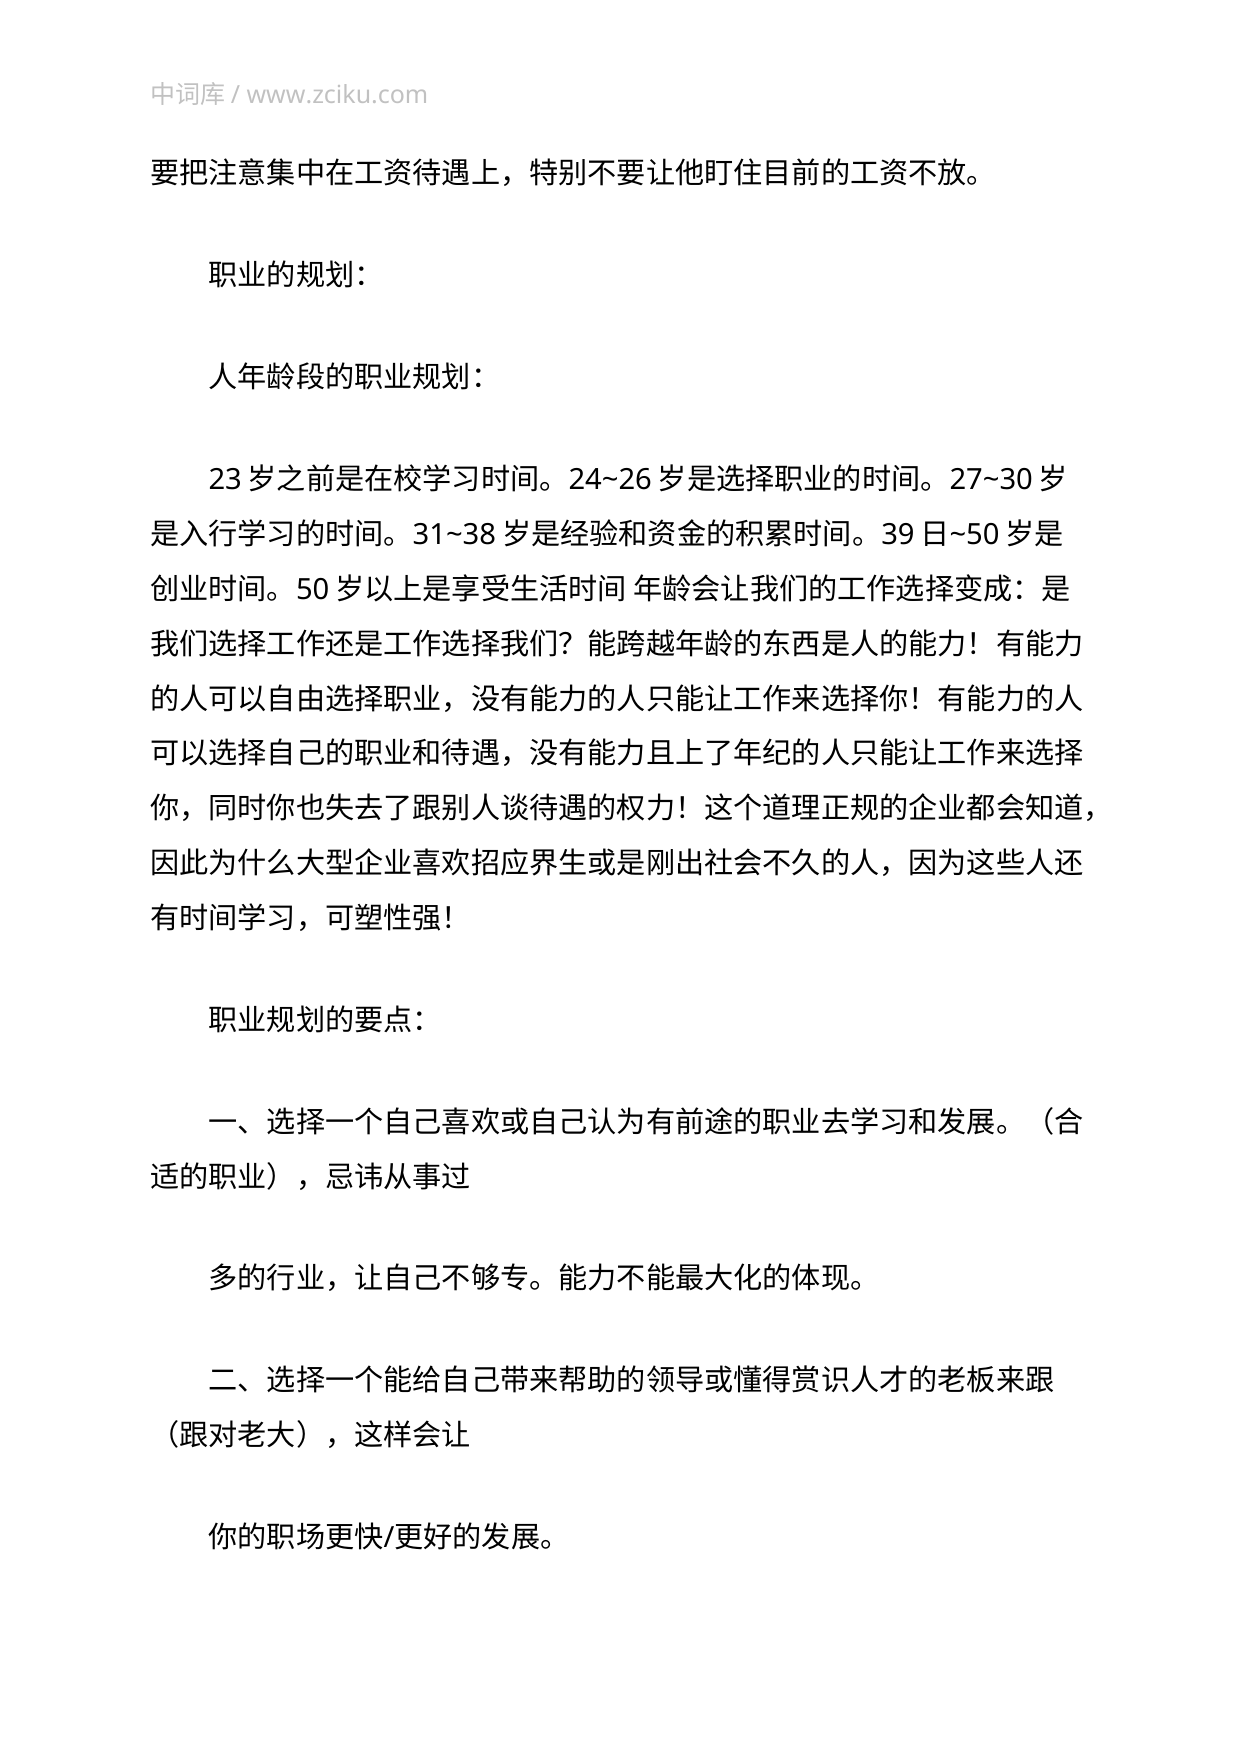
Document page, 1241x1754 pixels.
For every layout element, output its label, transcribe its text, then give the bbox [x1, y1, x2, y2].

text 人年龄段的职业规划： [150, 353, 1090, 396]
text 你的职场更快/更好的发展。 [150, 1513, 1090, 1556]
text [150, 150, 1090, 192]
text 多的行业，让自己不够专。能力不能最大化的体现。 [150, 1255, 1090, 1297]
text 23岁之前是在校学习时间。24~26岁是选择职业的时间。27~30岁是入行学习的时间。31~38岁是经验和资金的积累时间。39日~50岁是创业时间。50岁以上是享受生活时间 年龄会让我们的工作选择变成：是我们选择工作还是工作选择我们？能跨越年龄的东西是人的能力！有能力的人可以自由选择职业，没有能力的人只能让工作来选择你！有能力的人可以选择自己的职业和待遇，没有能力且上了年纪的人只能让工作来选择你，同时你也失去了跟别人谈待遇的权力！这个道理正规的企业都会知道，因此为什么大型企业喜欢招应界生或是刚出社会不久的人，因为这些人还有时间学习，可塑性强！ [150, 455, 1090, 937]
text 二、选择一个能给自己带来帮助的领导或懂得赏识人才的老板来跟（跟对老大），这样会让 [150, 1357, 1090, 1454]
text 职业规划的要点： [150, 997, 1090, 1039]
text 一、选择一个自己喜欢或自己认为有前途的职业去学习和发展。（合适的职业），忌讳从事过 [150, 1098, 1090, 1196]
text 职业的规划： [150, 252, 1090, 294]
